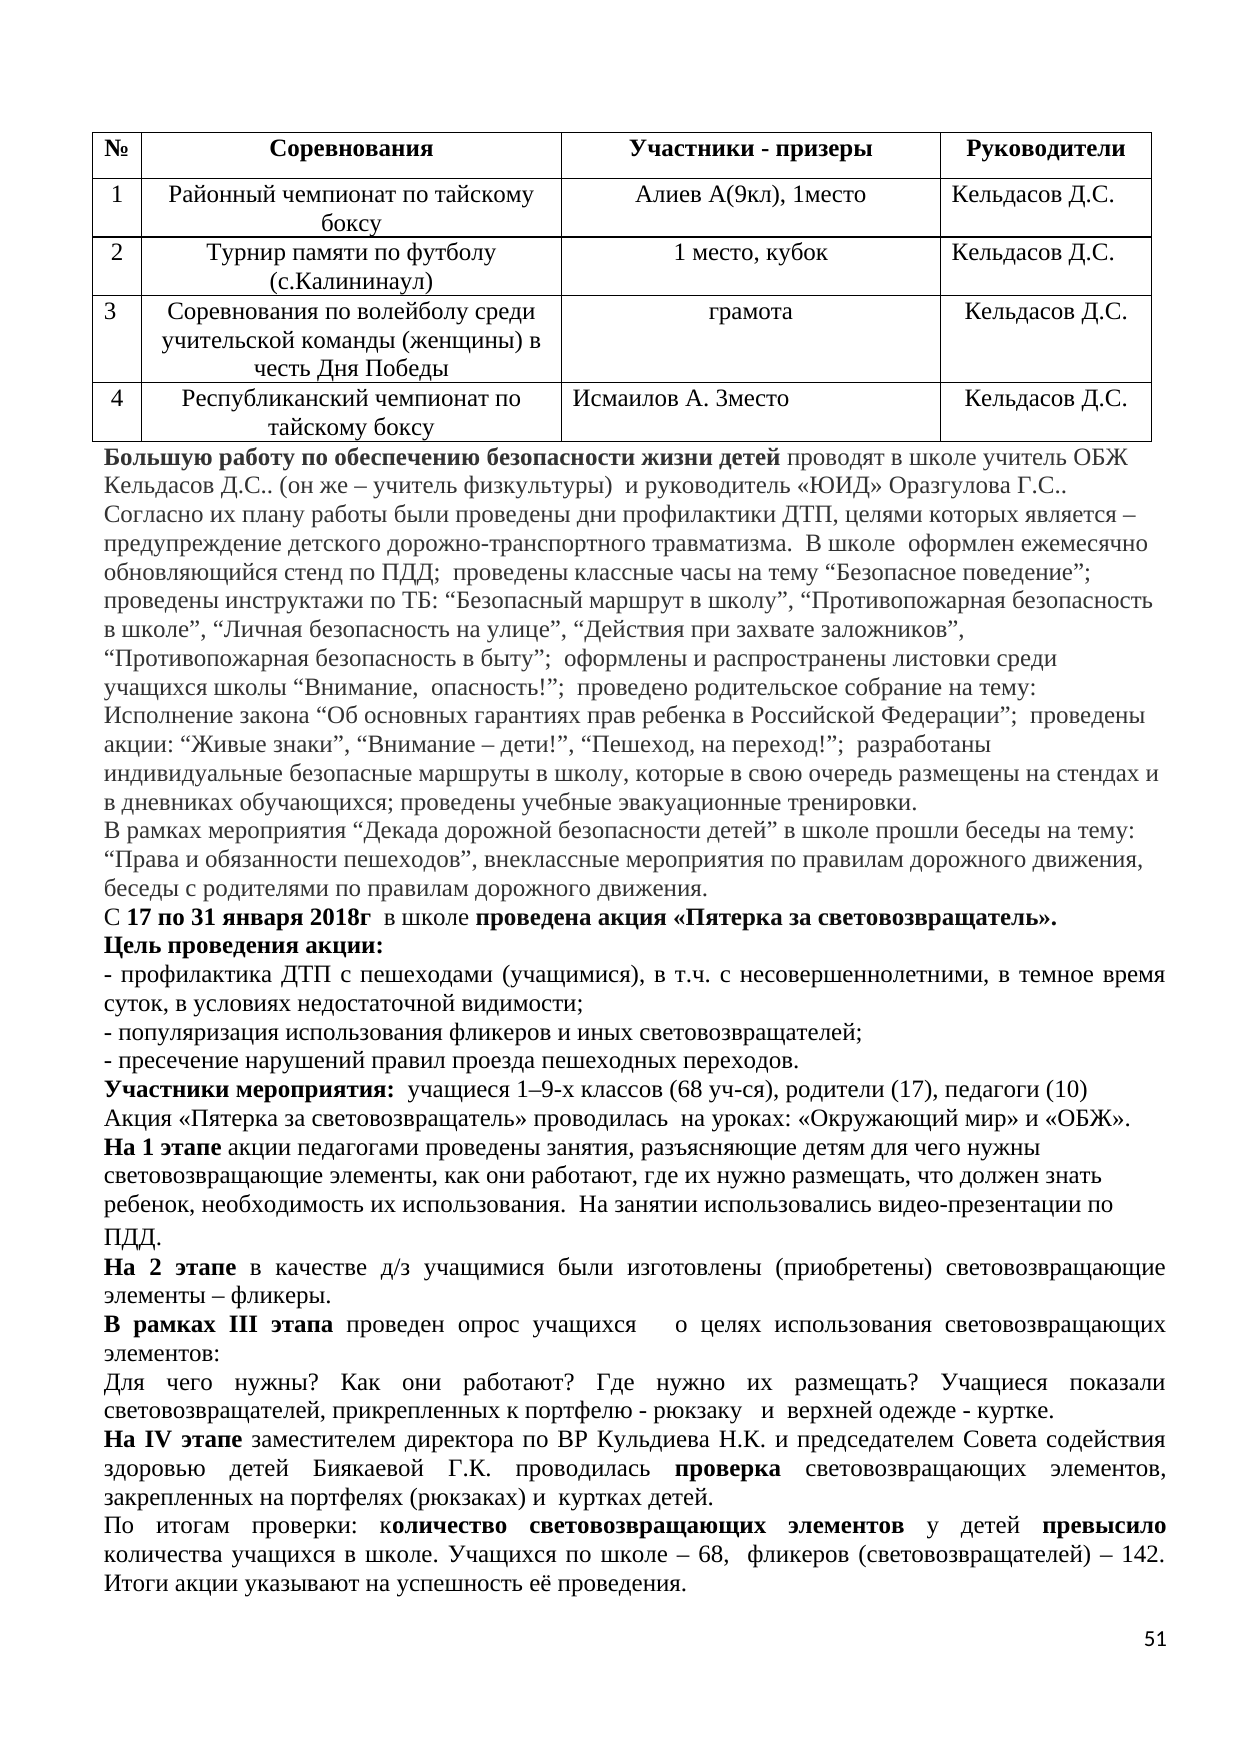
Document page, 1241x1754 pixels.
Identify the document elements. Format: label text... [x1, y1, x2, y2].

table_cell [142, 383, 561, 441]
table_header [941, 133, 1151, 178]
text На 1 этапе акции педагогами проведены занятия, разъясняющие детям для чего нужны световозвращающие элементы, как они работают, где их нужно размещать, что должен знать ребенок, необходимость их использования. На занятии использовались видео-презентации по ПДД. [103, 1132, 1167, 1252]
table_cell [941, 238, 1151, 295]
text Согласно их плану работы были проведены дни профилактики ДТП, целями которых является – предупреждение детского дорожно-транспортного травматизма. В школе оформлен ежемесячно обновляющийся стенд по ПДД; проведены классные часы на тему “Безопасное поведение”; проведены инструктажи по ТБ: “Безопасный маршрут в школу”, “Противопожарная безопасность в школе”, “Личная безопасность на улице”, “Действия при захвате заложников”, “Противопожарная безопасность в быту”; оформлены и распространены листовки среди учащихся школы “Внимание, опасность!”; проведено родительское собрание на тему: Исполнение закона “Об основных гарантиях прав ребенка в Российской Федерации”; проведены акции: “Живые знаки”, “Внимание – дети!”, “Пешеход, на переход!”; разработаны индивидуальные безопасные маршруты в школу, которые в свою очередь размещены на стендах и в дневниках обучающихся; проведены учебные эвакуационные тренировки. [103, 499, 1167, 816]
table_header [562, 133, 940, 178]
text - пресечение нарушений правил проезда пешеходных переходов. [103, 1046, 1167, 1074]
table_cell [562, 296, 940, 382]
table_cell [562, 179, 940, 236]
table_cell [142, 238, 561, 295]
text Цель проведения акции: [103, 931, 1167, 959]
text Акция «Пятерка за световозвращатель» проводилась на уроках: «Окружающий мир» и «ОБЖ». [103, 1103, 1167, 1132]
text В рамках мероприятия “Декада дорожной безопасности детей” в школе прошли беседы на тему: “Права и обязанности пешеходов”, внеклассные мероприятия по правилам дорожного движения, беседы с родителями по правилам дорожного движения. [103, 816, 1167, 902]
text На IV этапе заместителем директора по ВР Кульдиева Н.К. и председателем Совета содействия здоровью детей Биякаевой Г.К. проводилась проверка световозвращающих элементов, закрепленных на портфелях (рюкзаках) и куртках детей. [103, 1424, 1167, 1510]
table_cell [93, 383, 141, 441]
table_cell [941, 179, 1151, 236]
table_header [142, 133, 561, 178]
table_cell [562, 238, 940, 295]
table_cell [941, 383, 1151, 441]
text Участники мероприятия: учащиеся 1–9-х классов (68 уч-ся), родители (17), педагоги (10) [103, 1074, 1167, 1103]
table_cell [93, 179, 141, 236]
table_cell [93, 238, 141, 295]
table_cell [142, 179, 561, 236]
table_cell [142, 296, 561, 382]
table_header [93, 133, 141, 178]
text В рамках III этапа проведен опрос учащихся о целях использования световозвращающих элементов: [103, 1309, 1167, 1367]
text Для чего нужны? Как они работают? Где нужно их размещать? Учащиеся показали световозвращателей, прикрепленных к портфелю - рюкзаку и верхней одежде - куртке. [103, 1367, 1167, 1424]
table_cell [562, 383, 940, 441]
text - популяризация использования фликеров и иных световозвращателей; [103, 1017, 1167, 1046]
text - профилактика ДТП с пешеходами (учащимися), в т.ч. с несовершеннолетними, в темное время суток, в условиях недостаточной видимости; [103, 959, 1167, 1017]
text По итогам проверки: количество световозвращающих элементов у детей превысило количества учащихся в школе. Учащихся по школе – 68, фликеров (световозвращателей) – 142. Итоги акции указывают на успешность её проведения. [103, 1510, 1167, 1597]
text На 2 этапе в качестве д/з учащимися были изготовлены (приобретены) световозвращающие элементы – фликеры. [103, 1252, 1167, 1309]
text С 17 по 31 января 2018г в школе проведена акция «Пятерка за световозвращатель». [103, 902, 1167, 931]
text Большую работу по обеспечению безопасности жизни детей проводят в школе учитель ОБЖ Кельдасов Д.С.. (он же – учитель физкультуры) и руководитель «ЮИД» Оразгулова Г.С.. [103, 442, 1167, 499]
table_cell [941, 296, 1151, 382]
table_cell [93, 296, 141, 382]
